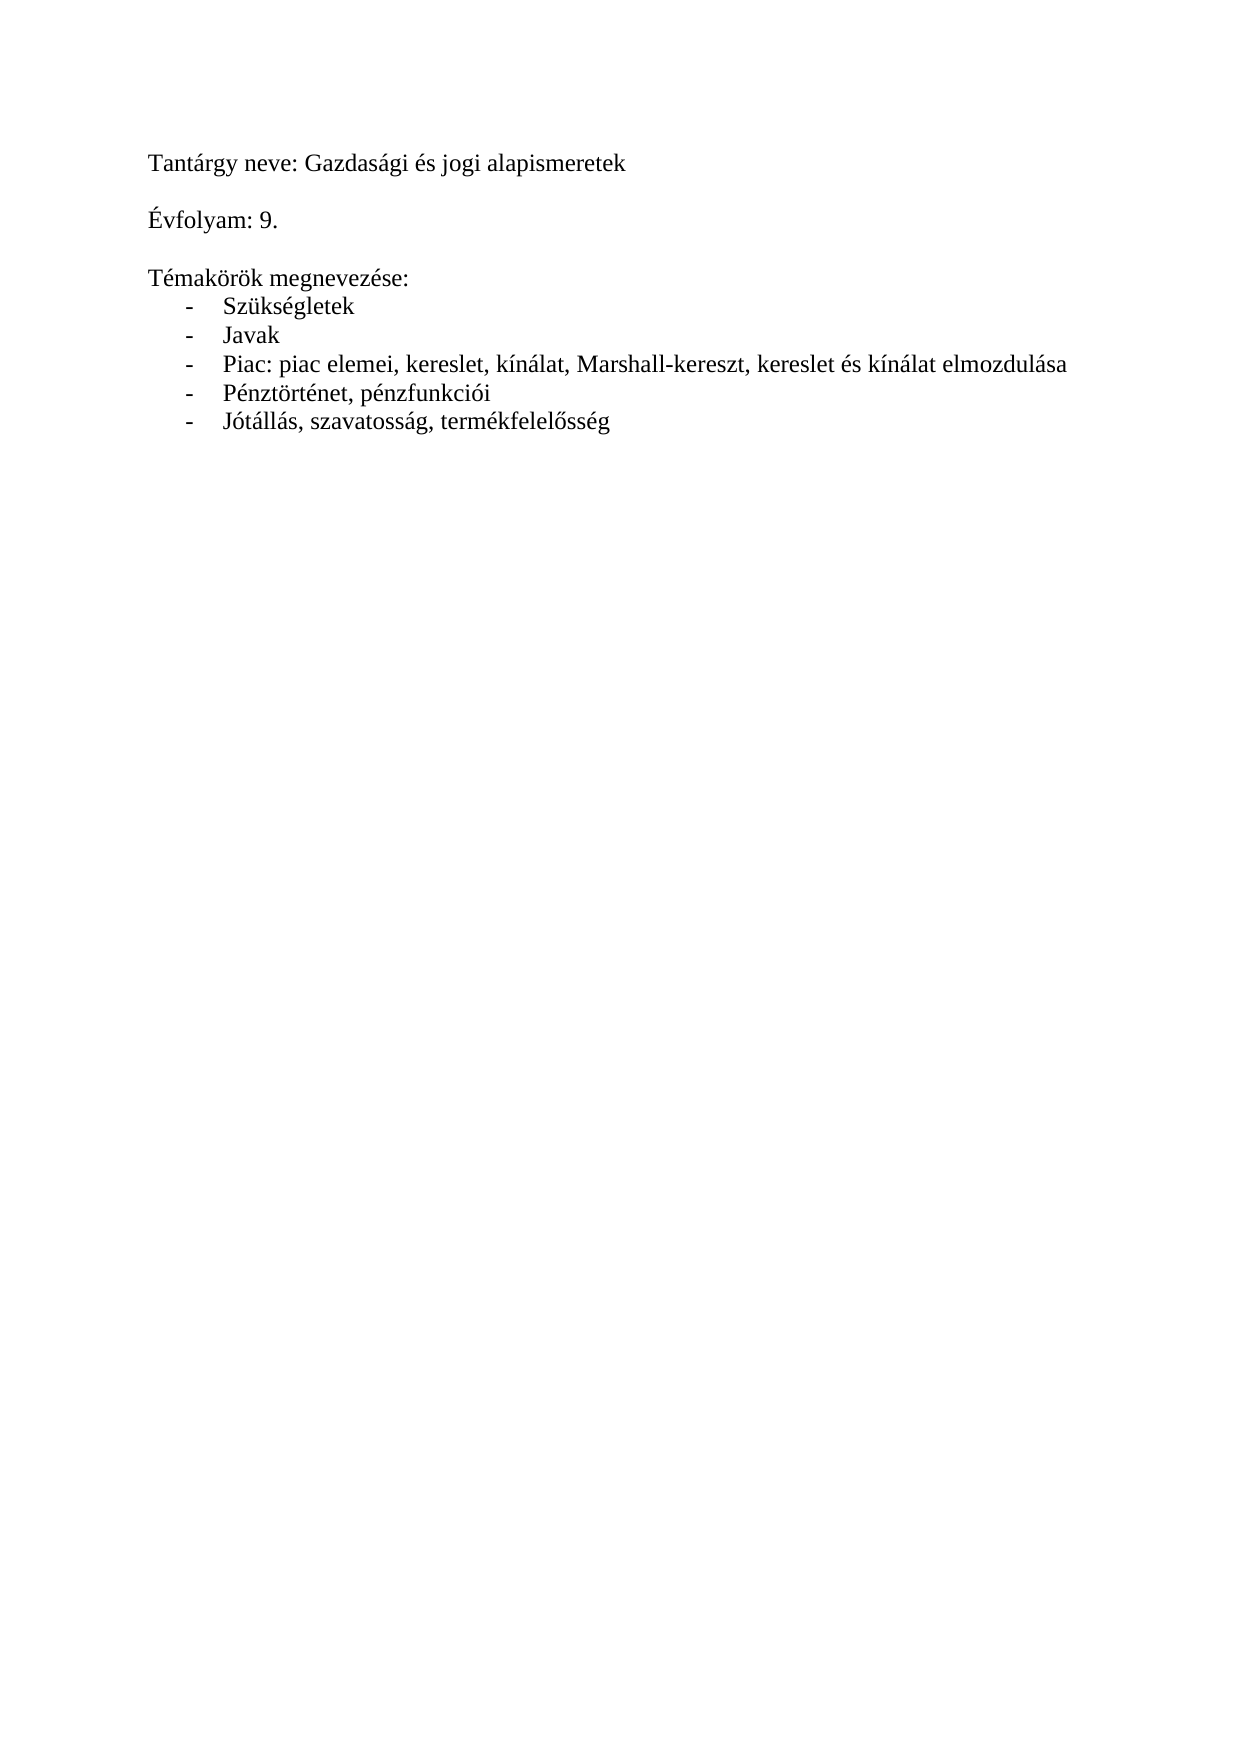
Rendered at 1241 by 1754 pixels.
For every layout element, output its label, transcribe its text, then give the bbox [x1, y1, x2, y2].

text Témakörök megnevezése: [148, 263, 1093, 291]
text Évfolyam: 9. [148, 205, 1093, 234]
list Pénztörténet, pénzfunkciói [185, 378, 1093, 406]
list Jótállás, szavatosság, termékfelelősség [185, 406, 1093, 435]
list Javak [185, 320, 1093, 349]
list Szükségletek [185, 291, 1093, 320]
list Piac: piac elemei, kereslet, kínálat, Marshall-kereszt, kereslet és kínálat elmozdulása [185, 349, 1093, 378]
text Tantárgy neve: Gazdasági és jogi alapismeretek [148, 148, 1093, 176]
